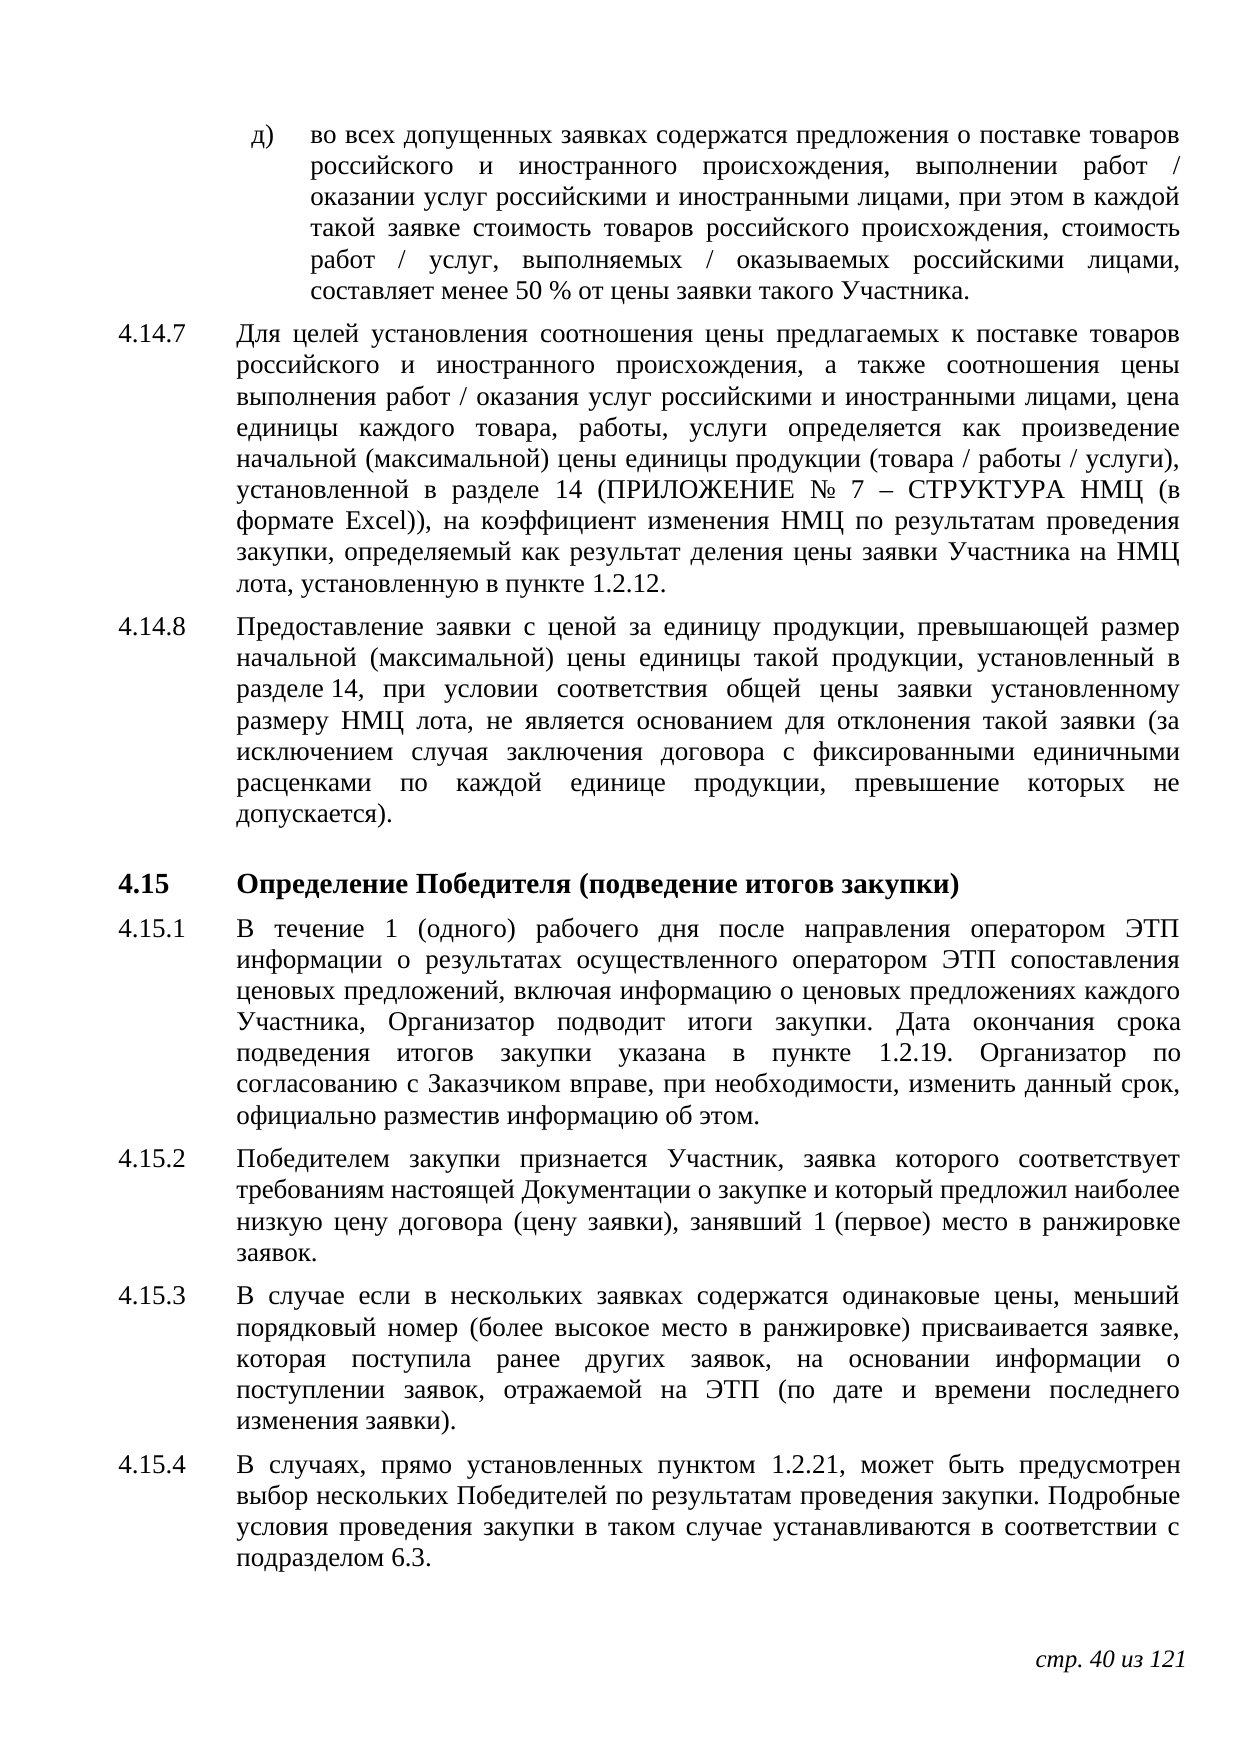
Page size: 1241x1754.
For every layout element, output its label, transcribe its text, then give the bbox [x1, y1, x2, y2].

text во всех допущенных заявках содержатся предложения о поставке товаров российского и иностранного происхождения, выполнении работ / оказании услуг российскими и иностранными лицами, при этом в каждой такой заявке стоимость товаров российского происхождения, стоимость работ / услуг, выполняемых / оказываемых российскими лицами, составляет менее 50 % от цены заявки такого Участника. [251, 118, 1181, 305]
text Победителем закупки признается Участник, заявка которого соответствует требованиям настоящей Документации о закупке и который предложил наиболее низкую цену договора (цену заявки), занявший 1 (первое) место в ранжировке заявок. [118, 1142, 1181, 1267]
subtitle Определение Победителя (подведение итогов закупки) [118, 866, 1181, 899]
text В случае если в нескольких заявках содержатся одинаковые цены, меньший порядковый номер (более высокое место в ранжировке) присваивается заявке, которая поступила ранее других заявок, на основании информации о поступлении заявок, отражаемой на ЭТП (по дате и времени последнего изменения заявки). [118, 1279, 1181, 1435]
text В случаях, прямо установленных пунктом 1.2.21, может быть предусмотрен выбор нескольких Победителей по результатам проведения закупки. Подробные условия проведения закупки в таком случае устанавливаются в соответствии с подразделом 6.3. [118, 1448, 1181, 1572]
text Для целей установления соотношения цены предлагаемых к поставке товаров российского и иностранного происхождения, а также соотношения цены выполнения работ / оказания услуг российскими и иностранными лицами, цена единицы каждого товара, работы, услуги определяется как произведение начальной (максимальной) цены единицы продукции (товара / работы / услуги), установленной в разделе 14 (ПРИЛОЖЕНИЕ № 7 – СТРУКТУРА НМЦ (в формате Excel)), на коэффициент изменения НМЦ по результатам проведения закупки, определяемый как результат деления цены заявки Участника на НМЦ лота, установленную в пункте 1.2.12. [118, 317, 1181, 598]
text В течение 1 (одного) рабочего дня после направления оператором ЭТП информации о результатах осуществленного оператором ЭТП сопоставления ценовых предложений, включая информацию о ценовых предложениях каждого Участника, Организатор подводит итоги закупки. Дата окончания срока подведения итогов закупки указана в пункте 1.2.19. Организатор по согласованию с Заказчиком вправе, при необходимости, изменить данный срок, официально разместив информацию об этом. [118, 912, 1181, 1130]
text Предоставление заявки с ценой за единицу продукции, превышающей размер начальной (максимальной) цены единицы такой продукции, установленный в разделе 14, при условии соответствия общей цены заявки установленному размеру НМЦ лота, не является основанием для отклонения такой заявки (за исключением случая заключения договора с фиксированными единичными расценками по каждой единице продукции, превышение которых не допускается). [118, 610, 1181, 828]
